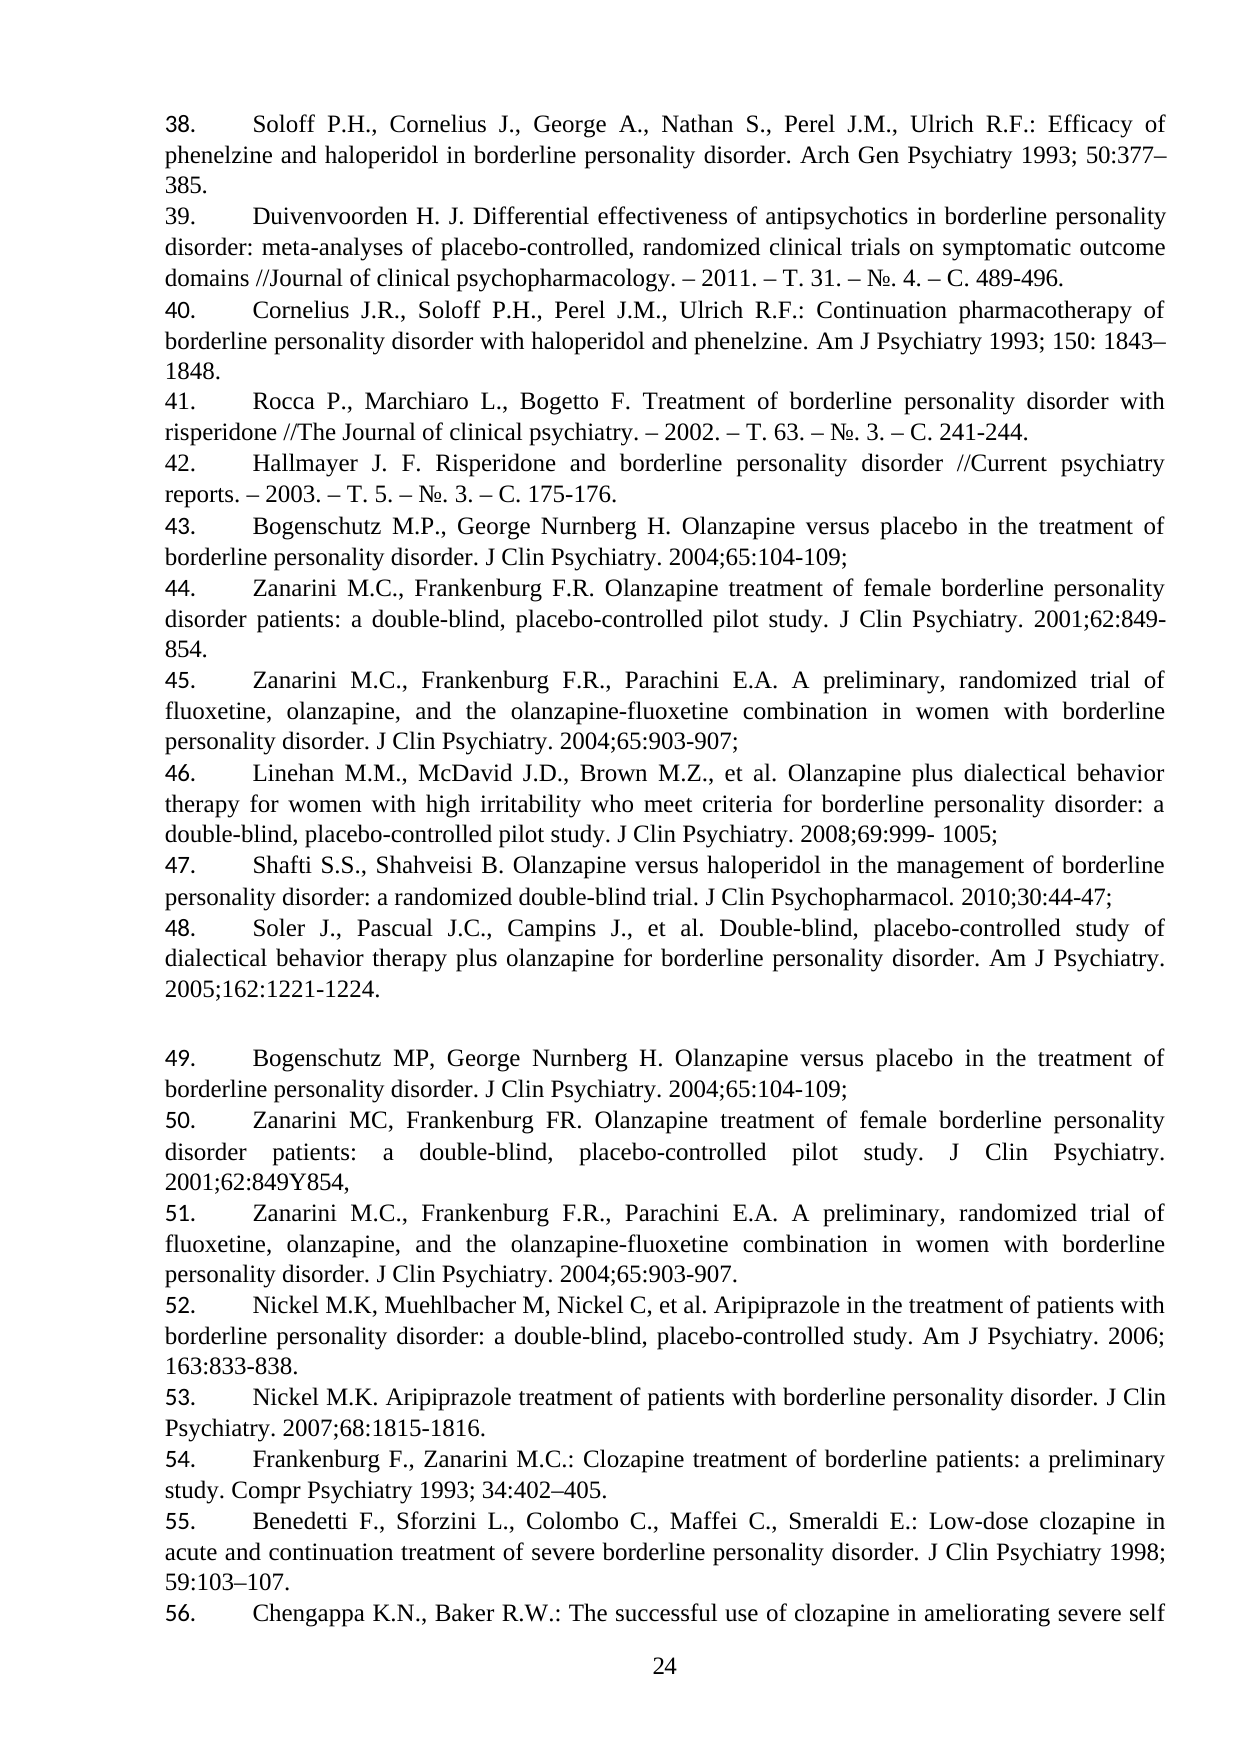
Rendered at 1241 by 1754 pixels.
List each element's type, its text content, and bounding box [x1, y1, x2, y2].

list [164, 1598, 1166, 1628]
list Cornelius J.R., Soloff P.H., Perel J.M., Ulrich R.F.: Continuation pharmacotherapy of borderline personality disorder with haloperidol and phenelzine. Am J Psychiatry 1993; 150: 1843–1848. [164, 294, 1166, 384]
list Hallmayer J. F. Risperidone and borderline personality disorder //Current psychiatry reports. – 2003. – Т. 5. – №. 3. – С. 175-176. [164, 448, 1166, 508]
list Linehan M.M., McDavid J.D., Brown M.Z., et al. Olanzapine plus dialectical behavior therapy for women with high irritability who meet criteria for borderline personality disorder: a double-blind, placebo-controlled pilot study. J Clin Psychiatry. 2008;69:999- 1005; [164, 757, 1166, 848]
list Soloff P.H., Cornelius J., George A., Nathan S., Perel J.M., Ulrich R.F.: Efficacy of phenelzine and haloperidol in borderline personality disorder. Arch Gen Psychiatry 1993; 50:377–385. [164, 108, 1166, 199]
list Rocca P., Marchiaro L., Bogetto F. Treatment of borderline personality disorder with risperidone //The Journal of clinical psychiatry. – 2002. – Т. 63. – №. 3. – С. 241-244. [164, 386, 1166, 446]
list Nickel M.K. Aripiprazole treatment of patients with borderline personality disorder. J Clin Psychiatry. 2007;68:1815-1816. [164, 1382, 1166, 1442]
list Zanarini M.C., Frankenburg F.R., Parachini E.A. A preliminary, randomized trial of fluoxetine, olanzapine, and the olanzapine-fluoxetine combination in women with borderline personality disorder. J Clin Psychiatry. 2004;65:903-907. [164, 1197, 1166, 1288]
list Zanarini MC, Frankenburg FR. Olanzapine treatment of female borderline personality disorder patients: a double-blind, placebo-controlled pilot study. J Clin Psychiatry. 2001;62:849Y854, [164, 1105, 1166, 1195]
list Bogenschutz M.P., George Nurnberg H. Olanzapine versus placebo in the treatment of borderline personality disorder. J Clin Psychiatry. 2004;65:104-109; [164, 510, 1166, 570]
list Soler J., Pascual J.C., Campins J., et al. Double-blind, placebo-controlled study of dialectical behavior therapy plus olanzapine for borderline personality disorder. Am J Psychiatry. 2005;162:1221-1224. [164, 912, 1166, 1002]
list Duivenvoorden H. J. Differential effectiveness of antipsychotics in borderline personality disorder: meta-analyses of placebo-controlled, randomized clinical trials on symptomatic outcome domains //Journal of clinical psychopharmacology. – 2011. – Т. 31. – №. 4. – С. 489-496. [164, 201, 1166, 292]
list Zanarini M.C., Frankenburg F.R. Olanzapine treatment of female borderline personality disorder patients: a double-blind, placebo-controlled pilot study. J Clin Psychiatry. 2001;62:849-854. [164, 572, 1166, 662]
list Shafti S.S., Shahveisi B. Olanzapine versus haloperidol in the management of borderline personality disorder: a randomized double-blind trial. J Clin Psychopharmacol. 2010;30:44-47; [164, 850, 1166, 910]
list Benedetti F., Sforzini L., Colombo C., Maffei C., Smeraldi E.: Low-dose clozapine in acute and continuation treatment of severe borderline personality disorder. J Clin Psychiatry 1998; 59:103–107. [164, 1505, 1166, 1596]
list Bogenschutz MP, George Nurnberg H. Olanzapine versus placebo in the treatment of borderline personality disorder. J Clin Psychiatry. 2004;65:104-109; [164, 1043, 1166, 1103]
list Frankenburg F., Zanarini M.C.: Clozapine treatment of borderline patients: a preliminary study. Compr Psychiatry 1993; 34:402–405. [164, 1443, 1166, 1503]
list Nickel M.K, Muehlbacher M, Nickel C, et al. Aripiprazole in the treatment of patients with borderline personality disorder: a double-blind, placebo-controlled study. Am J Psychiatry. 2006; 163:833-838. [164, 1289, 1166, 1380]
list Zanarini M.C., Frankenburg F.R., Parachini E.A. A preliminary, randomized trial of fluoxetine, olanzapine, and the olanzapine-fluoxetine combination in women with borderline personality disorder. J Clin Psychiatry. 2004;65:903-907; [164, 664, 1166, 755]
